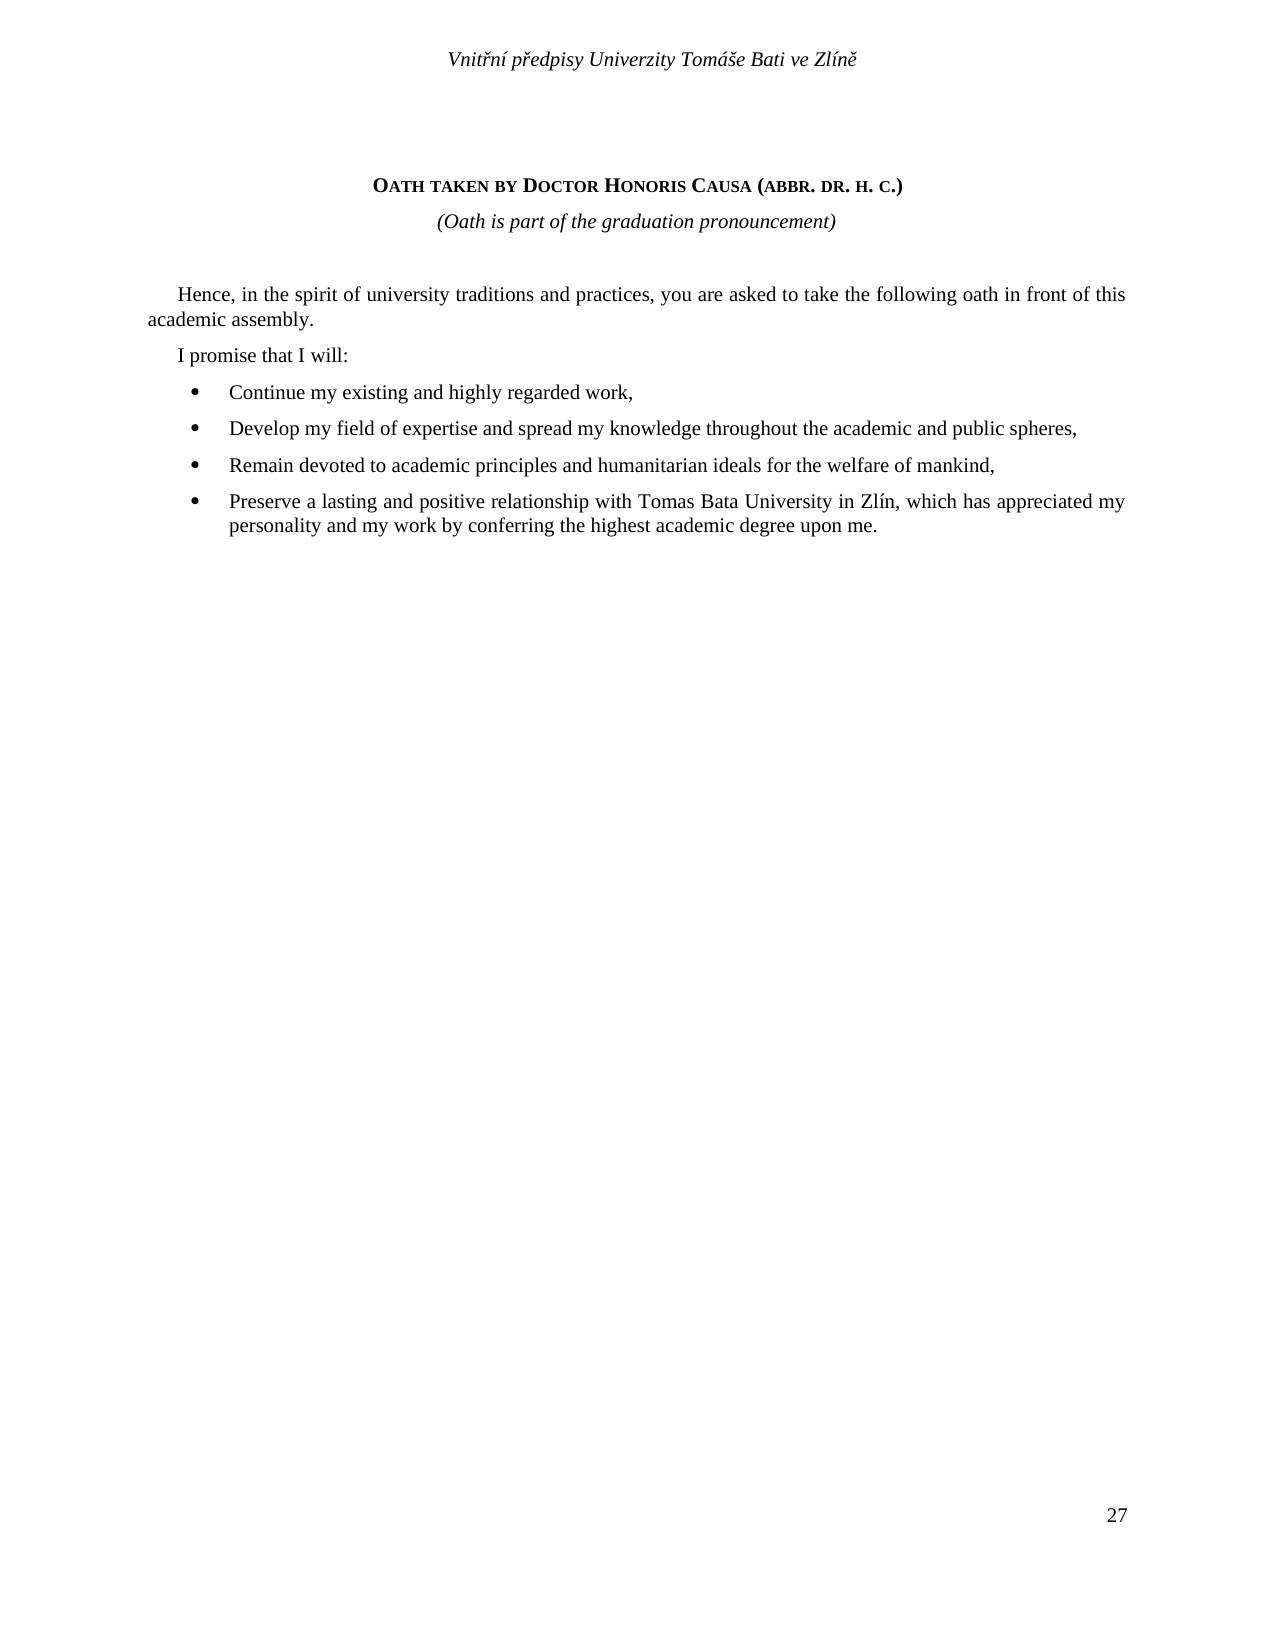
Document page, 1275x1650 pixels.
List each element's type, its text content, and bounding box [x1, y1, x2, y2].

list Preserve a lasting and positive relationship with Tomas Bata University in Zlín, which has appreciated my personality and my work by conferring the highest academic degree upon me. [191, 489, 1127, 537]
text (Oath is part of the graduation pronouncement) [148, 209, 1127, 233]
list Continue my existing and highly regarded work, [191, 379, 1127, 404]
text Hence, in the spirit of university traditions and practices, you are asked to take the following oath in front of this academic assembly. [148, 282, 1127, 331]
text I promise that I will: [148, 343, 1127, 367]
list Remain devoted to academic principles and humanitarian ideals for the welfare of mankind, [191, 453, 1127, 477]
subtitle Oath taken by Doctor Honoris Causa (abbr. dr. h. c.) [148, 173, 1127, 197]
list Develop my field of expertise and spread my knowledge throughout the academic and public spheres, [191, 416, 1127, 440]
